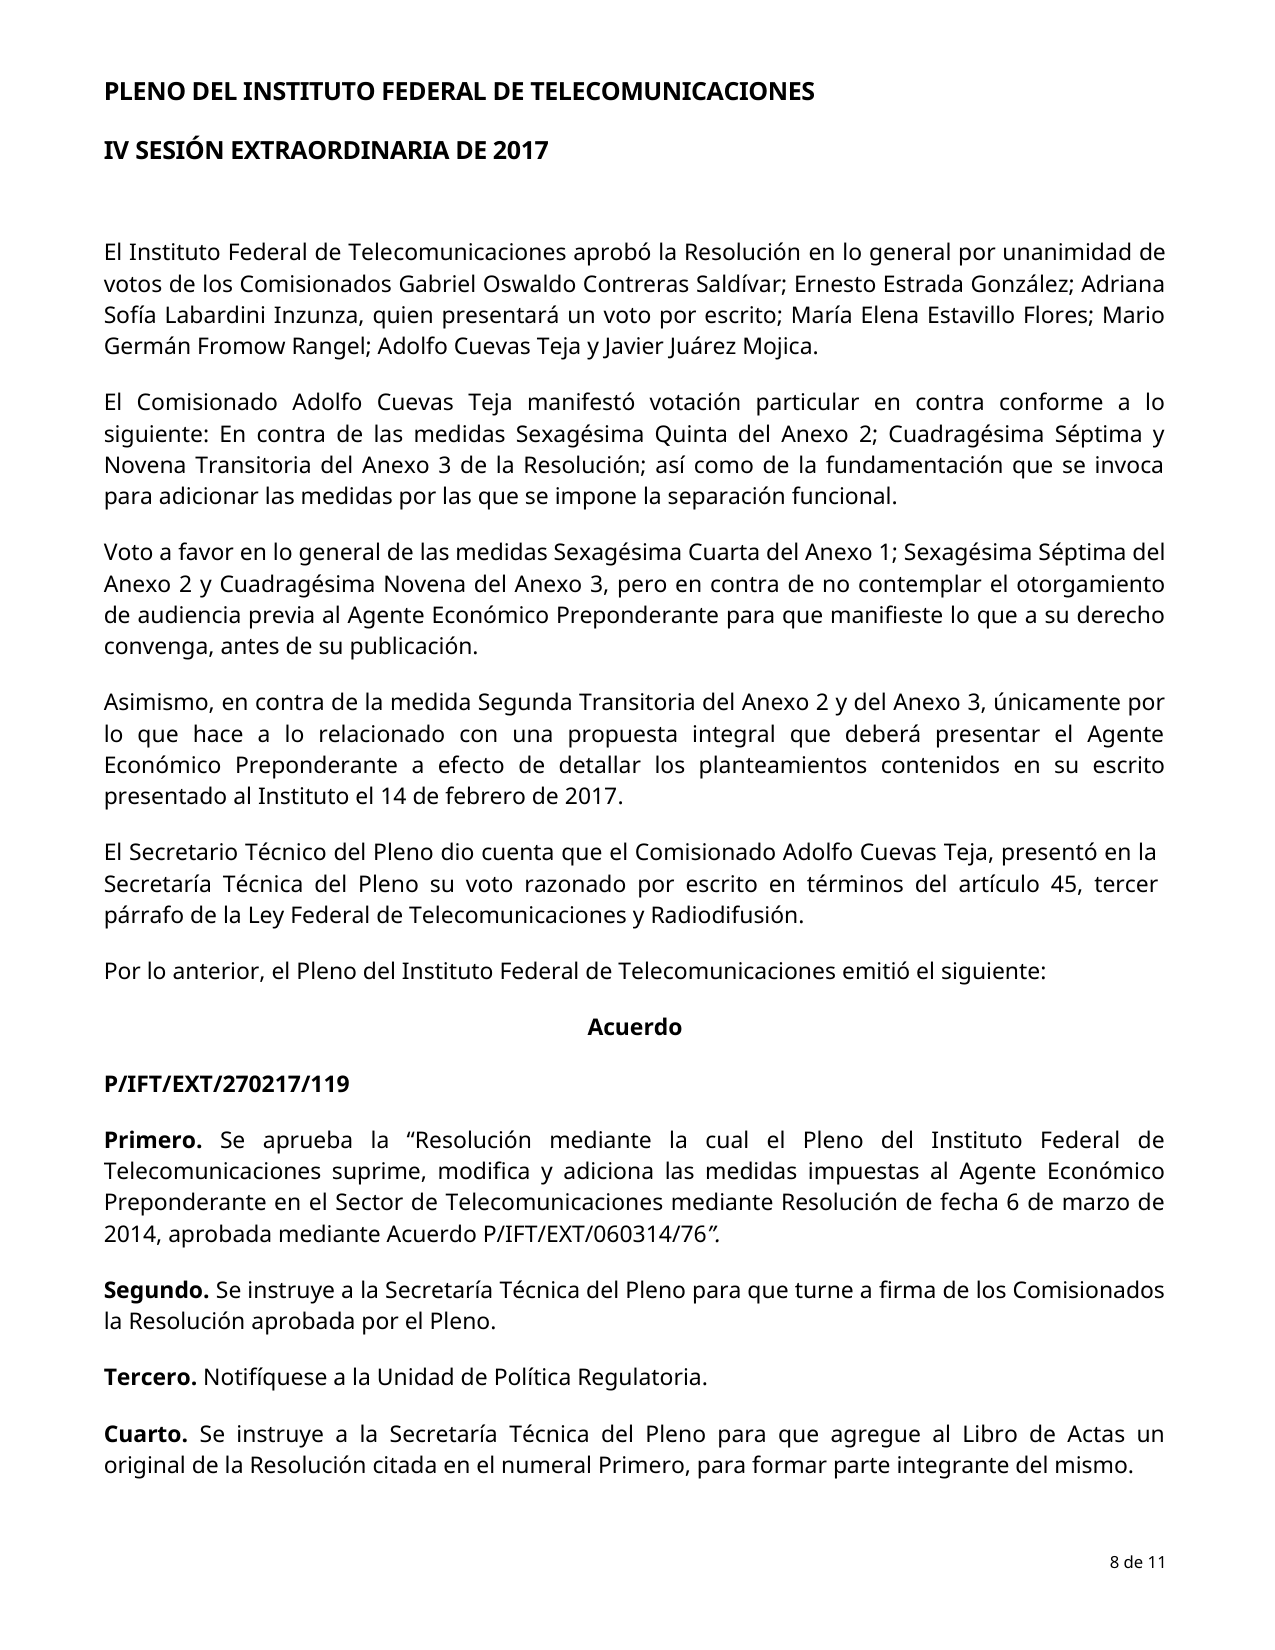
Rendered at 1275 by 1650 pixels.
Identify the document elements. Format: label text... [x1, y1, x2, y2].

text Acuerdo [103, 1011, 1166, 1042]
text Voto a favor en lo general de las medidas Sexagésima Cuarta del Anexo 1; Sexagésima Séptima del Anexo 2 y Cuadragésima Novena del Anexo 3, pero en contra de no contemplar el otorgamiento de audiencia previa al Agente Económico Preponderante para que manifieste lo que a su derecho convenga, antes de su publicación. [103, 536, 1166, 661]
text Cuarto. Se instruye a la Secretaría Técnica del Pleno para que agregue al Libro de Actas un original de la Resolución citada en el numeral Primero, para formar parte integrante del mismo. [103, 1417, 1166, 1480]
text El Comisionado Adolfo Cuevas Teja manifestó votación particular en contra conforme a lo siguiente: En contra de las medidas Sexagésima Quinta del Anexo 2; Cuadragésima Séptima y Novena Transitoria del Anexo 3 de la Resolución; así como de la fundamentación que se invoca para adicionar las medidas por las que se impone la separación funcional. [103, 386, 1166, 511]
text P/IFT/EXT/270217/119 [103, 1067, 1166, 1099]
text Por lo anterior, el Pleno del Instituto Federal de Telecomunicaciones emitió el siguiente: [103, 955, 1166, 986]
text El Secretario Técnico del Pleno dio cuenta que el Comisionado Adolfo Cuevas Teja, presentó en la Secretaría Técnica del Pleno su voto razonado por escrito en términos del artículo 45, tercer párrafo de la Ley Federal de Telecomunicaciones y Radiodifusión. [103, 836, 1159, 930]
text El Instituto Federal de Telecomunicaciones aprobó la Resolución en lo general por unanimidad de votos de los Comisionados Gabriel Oswaldo Contreras Saldívar; Ernesto Estrada González; Adriana Sofía Labardini Inzunza, quien presentará un voto por escrito; María Elena Estavillo Flores; Mario Germán Fromow Rangel; Adolfo Cuevas Teja y Javier Juárez Mojica. [103, 236, 1166, 361]
text Primero. Se aprueba la “Resolución mediante la cual el Pleno del Instituto Federal de Telecomunicaciones suprime, modifica y adiciona las medidas impuestas al Agente Económico Preponderante en el Sector de Telecomunicaciones mediante Resolución de fecha 6 de marzo de 2014, aprobada mediante Acuerdo P/IFT/EXT/060314/76”. [103, 1124, 1166, 1249]
text Tercero. Notifíquese a la Unidad de Política Regulatoria. [103, 1361, 1166, 1392]
text Segundo. Se instruye a la Secretaría Técnica del Pleno para que turne a firma de los Comisionados la Resolución aprobada por el Pleno. [103, 1274, 1166, 1336]
text Asimismo, en contra de la medida Segunda Transitoria del Anexo 2 y del Anexo 3, únicamente por lo que hace a lo relacionado con una propuesta integral que deberá presentar el Agente Económico Preponderante a efecto de detallar los planteamientos contenidos en su escrito presentado al Instituto el 14 de febrero de 2017. [103, 686, 1166, 811]
